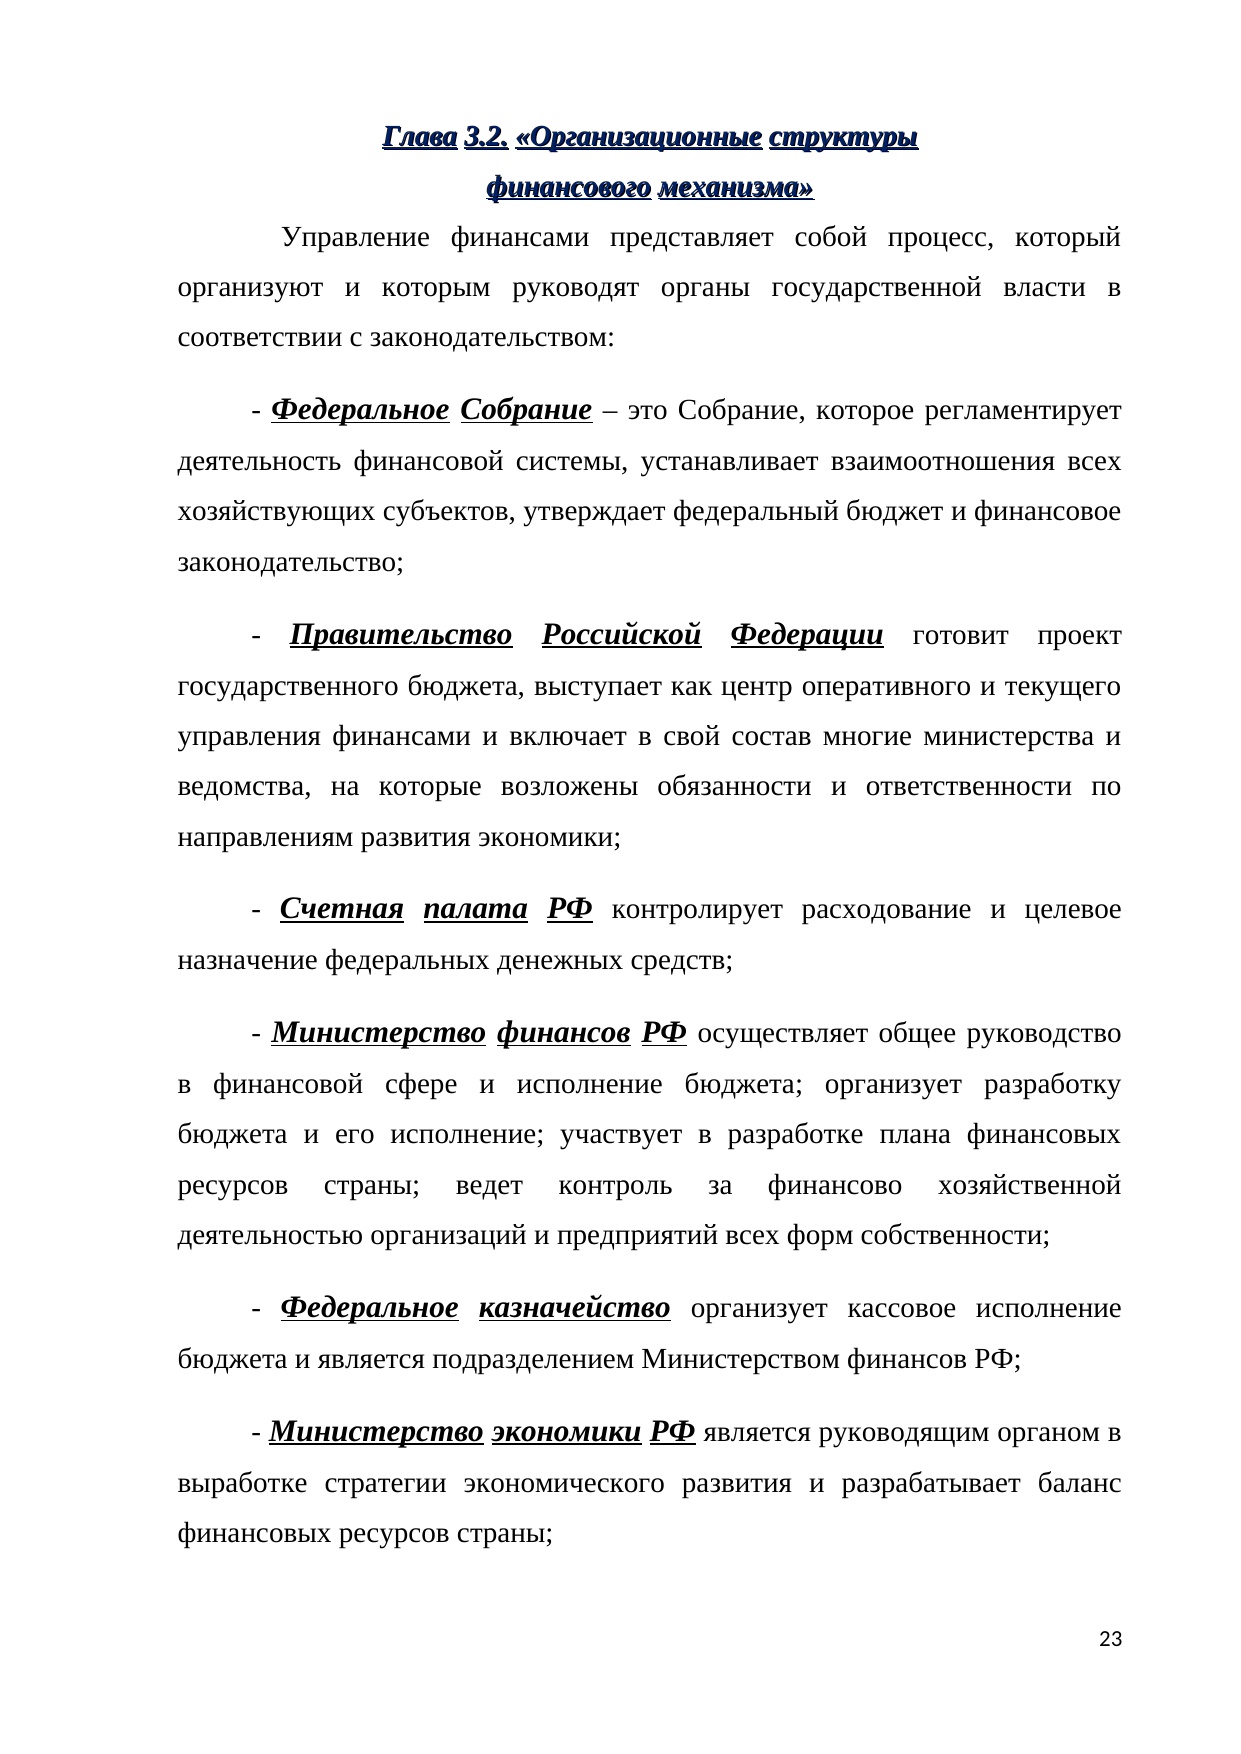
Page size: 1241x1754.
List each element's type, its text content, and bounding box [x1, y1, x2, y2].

text - Счетная палата РФ контролирует расходование и целевое назначение федеральных денежных средств; [177, 890, 1122, 976]
text финансового механизма» [177, 168, 1122, 202]
text - Федеральное Собрание – это Собрание, которое регламентирует деятельность финансовой системы, устанавливает взаимоотношения всех хозяйствующих субъектов, утверждает федеральный бюджет и финансовое законодательство; [177, 391, 1122, 577]
text - Федеральное казначейство организует кассовое исполнение бюджета и является подразделением Министерством финансов РФ; [177, 1288, 1122, 1375]
text - Министерство экономики РФ является руководящим органом в выработке стратегии экономического развития и разрабатывает баланс финансовых ресурсов страны; [177, 1412, 1122, 1549]
text - Правительство Российской Федерации готовит проект государственного бюджета, выступает как центр оперативного и текущего управления финансами и включает в свой состав многие министерства и ведомства, на которые возложены обязанности и ответственности по направлениям развития экономики; [177, 615, 1122, 852]
text Глава 3.2. «Организационные структуры [177, 118, 1122, 152]
text - Министерство финансов РФ осуществляет общее руководство в финансовой сфере и исполнение бюджета; организует разработку бюджета и его исполнение; участвует в разработке плана финансовых ресурсов страны; ведет контроль за финансово хозяйственной деятельностью организаций и предприятий всех форм собственности; [177, 1014, 1122, 1251]
text Управление финансами представляет собой процесс, который организуют и которым руководят органы государственной власти в соответствии с законодательством: [177, 219, 1122, 353]
